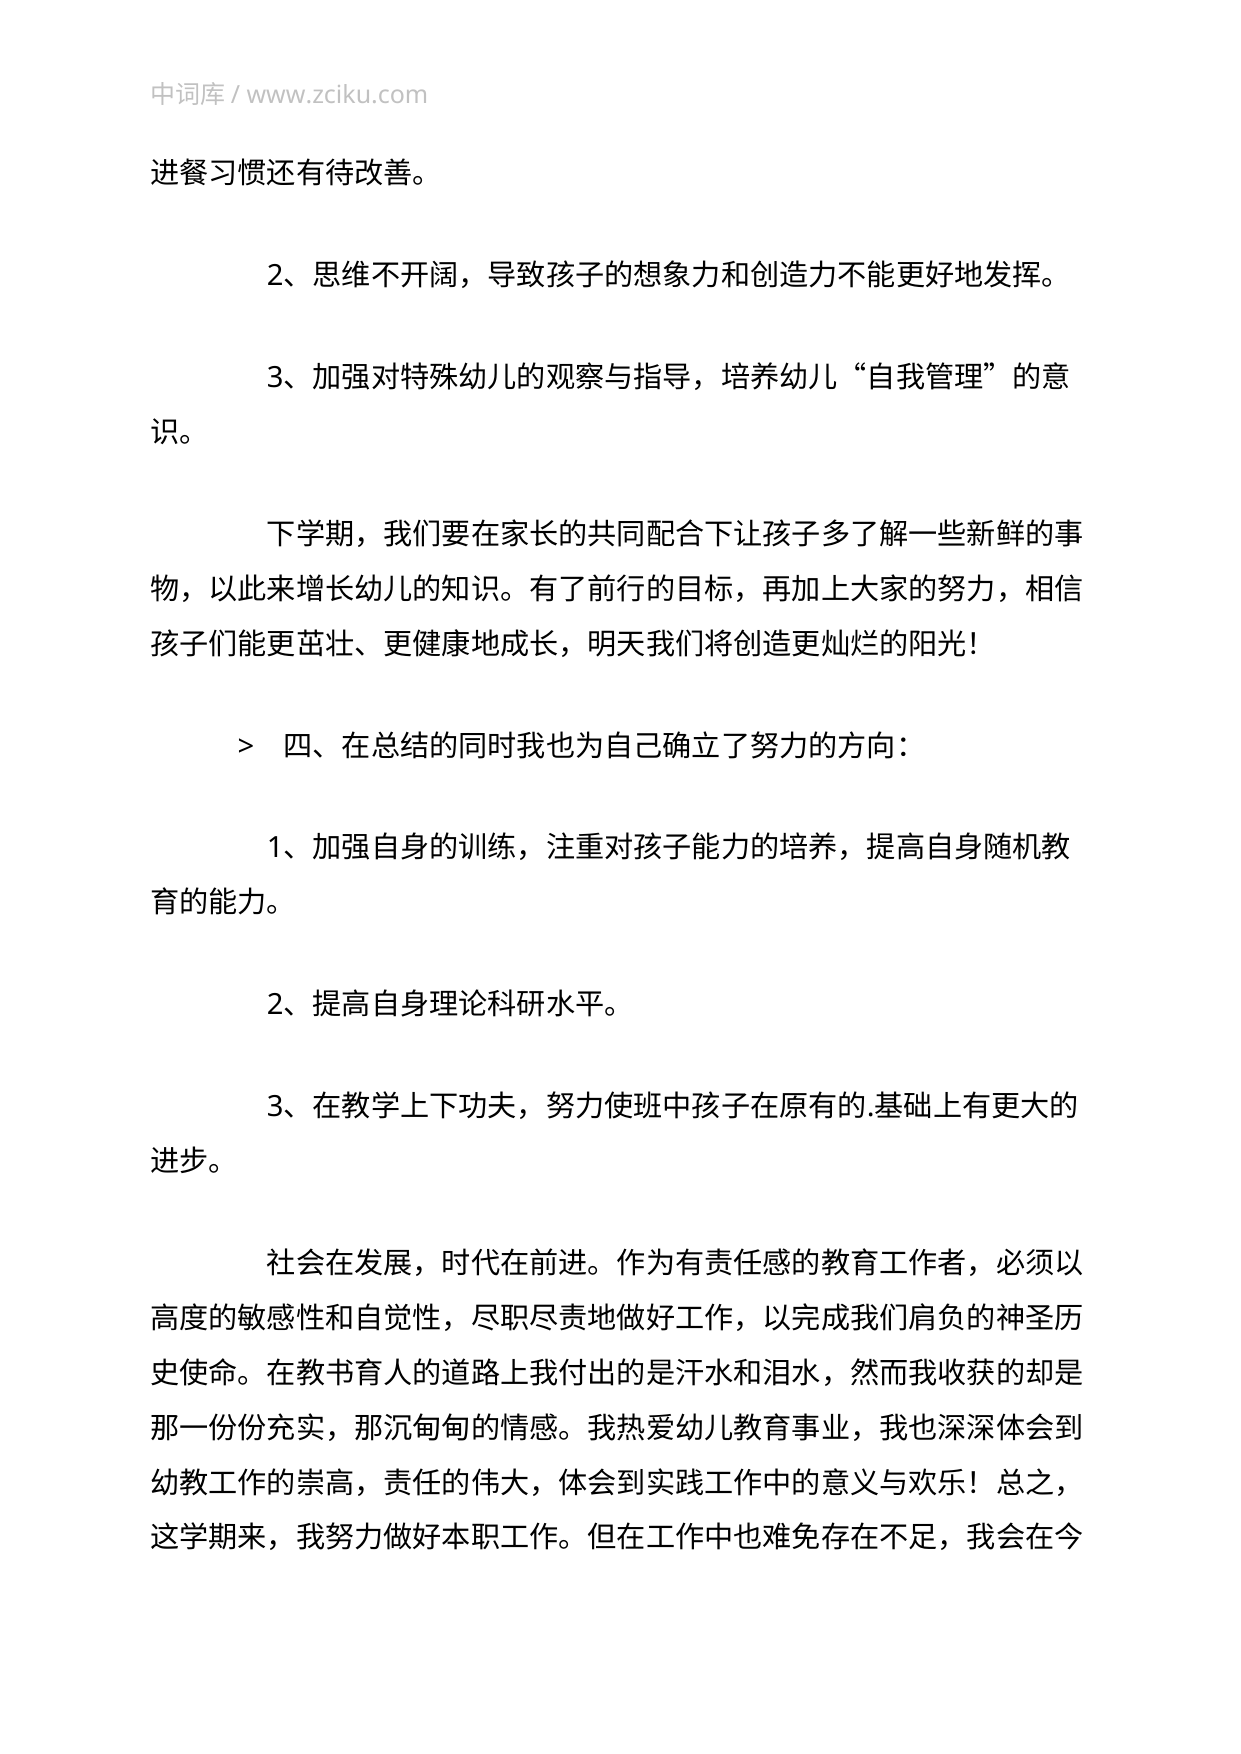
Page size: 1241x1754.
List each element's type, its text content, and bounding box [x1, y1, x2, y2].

text 2、思维不开阔，导致孩子的想象力和创造力不能更好地发挥。 [150, 252, 1090, 294]
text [150, 1239, 1090, 1556]
text > 四、在总结的同时我也为自己确立了努力的方向： [150, 722, 1090, 764]
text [150, 150, 1090, 192]
text 2、提高自身理论科研水平。 [150, 981, 1090, 1023]
text 3、加强对特殊幼儿的观察与指导，培养幼儿“自我管理”的意识。 [150, 354, 1090, 451]
text 1、加强自身的训练，注重对孩子能力的培养，提高自身随机教育的能力。 [150, 824, 1090, 921]
text 下学期，我们要在家长的共同配合下让孩子多了解一些新鲜的事物，以此来增长幼儿的知识。有了前行的目标，再加上大家的努力，相信孩子们能更茁壮、更健康地成长，明天我们将创造更灿烂的阳光！ [150, 511, 1090, 663]
text 3、在教学上下功夫，努力使班中孩子在原有的.基础上有更大的进步。 [150, 1083, 1090, 1180]
